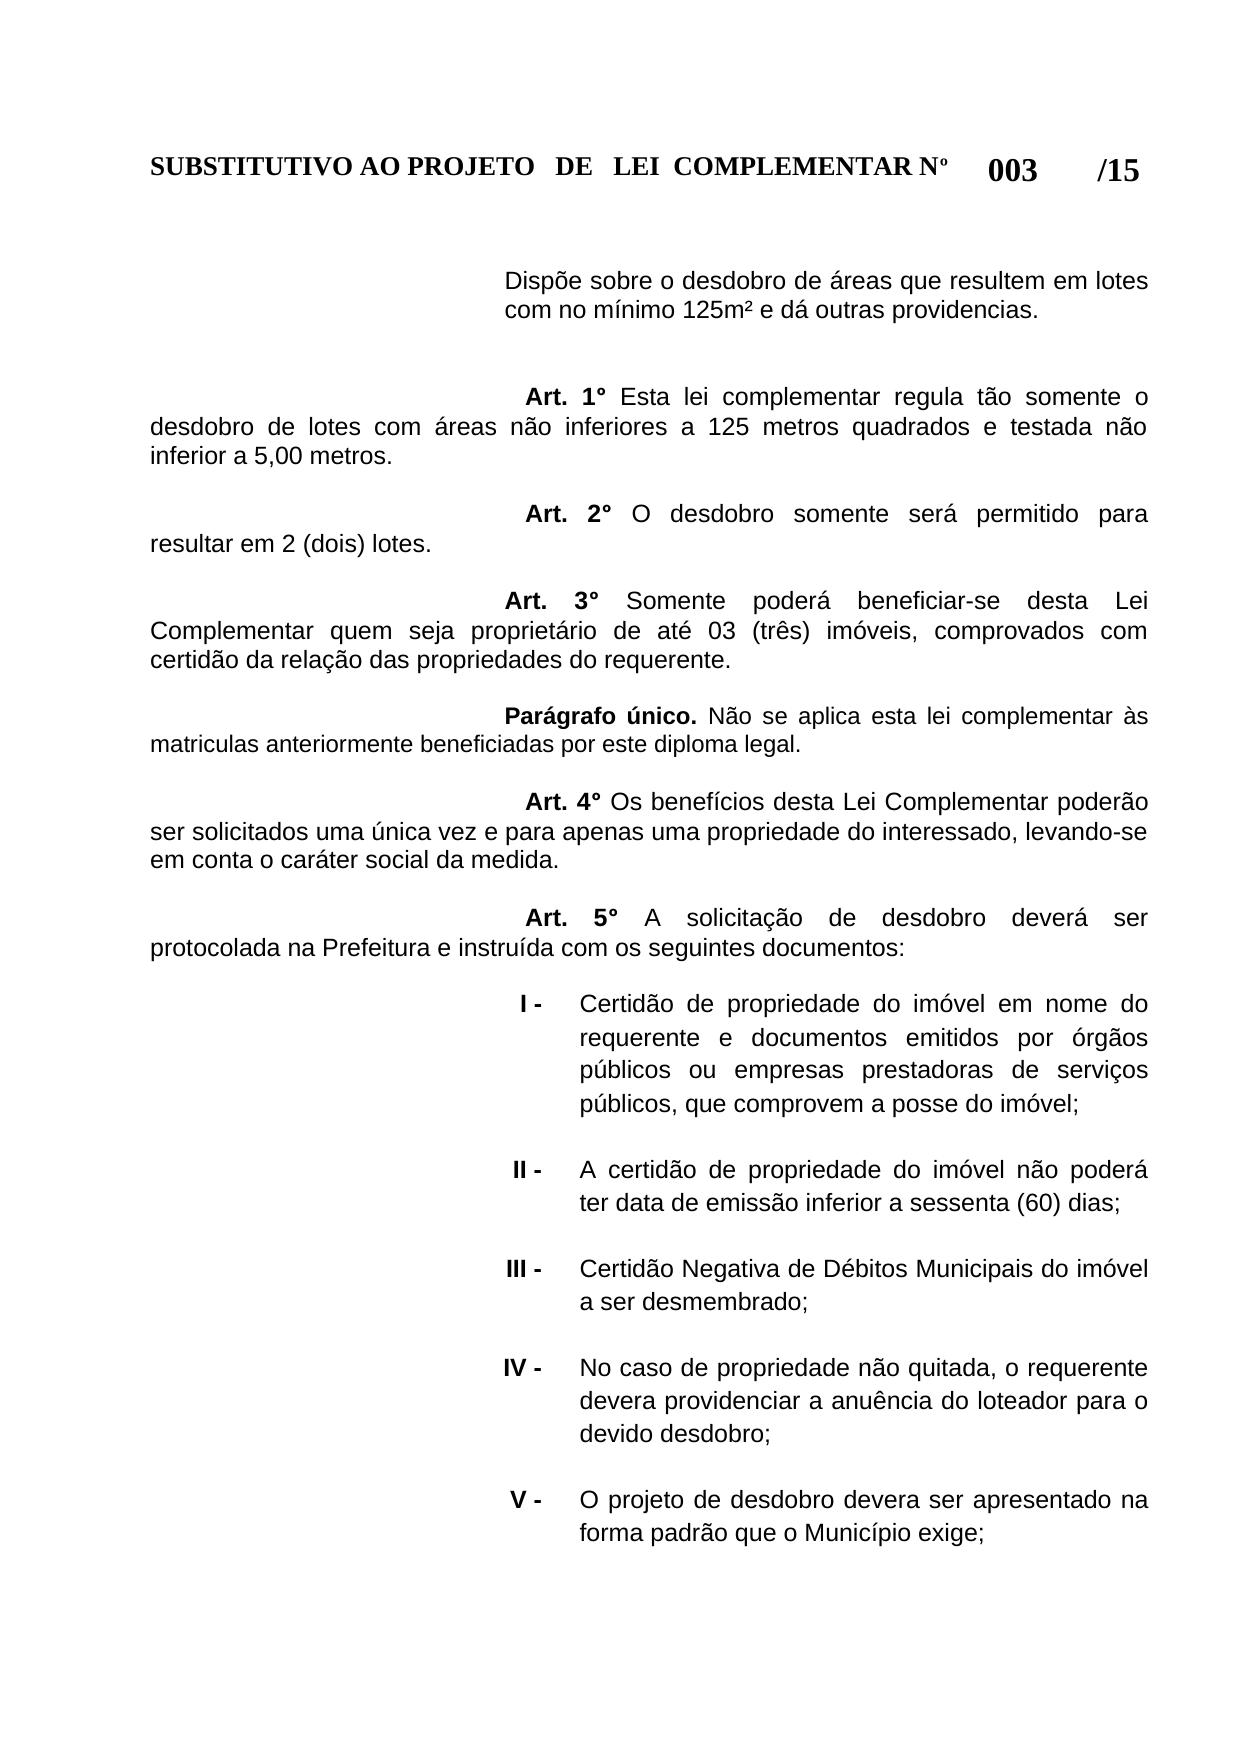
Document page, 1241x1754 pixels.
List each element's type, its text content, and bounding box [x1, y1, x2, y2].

list No caso de propriedade não quitada, o requerente devera providenciar a anuência do loteador para o devido desdobro; [542, 1353, 1149, 1447]
text Parágrafo único. Não se aplica esta lei complementar às matriculas anteriormente beneficiadas por este diploma legal. [150, 702, 1149, 757]
table_header SUBSTITUTIVO AO PROJETO DE LEI COMPLEMENTAR Nº [135, 150, 962, 227]
text Art. 5º A solicitação de desdobro deverá ser protocolada na Prefeitura e instruída com os seguintes documentos: [150, 902, 1149, 961]
table_header /15 [1066, 150, 1181, 227]
text Dispõe sobre o desdobro de áreas que resultem em lotes com no mínimo 125m² e dá outras providencias. [504, 266, 1149, 324]
list Certidão Negativa de Débitos Municipais do imóvel a ser desmembrado; [542, 1254, 1149, 1315]
table_header 003 [962, 150, 1066, 227]
text Art. 3º Somente poderá beneficiar-se desta Lei Complementar quem seja proprietário de até 03 (três) imóveis, comprovados com certidão da relação das propriedades do requerente. [150, 585, 1149, 673]
list Certidão de propriedade do imóvel em nome do requerente e documentos emitidos por órgãos públicos ou empresas prestadoras de serviços públicos, que comprovem a posse do imóvel; [542, 989, 1149, 1117]
list A certidão de propriedade do imóvel não poderá ter data de emissão inferior a sessenta (60) dias; [542, 1154, 1149, 1216]
list O projeto de desdobro devera ser apresentado na forma padrão que o Município exige; [542, 1485, 1149, 1547]
text Art. 4º Os benefícios desta Lei Complementar poderão ser solicitados uma única vez e para apenas uma propriedade do interessado, levando-se em conta o caráter social da medida. [150, 786, 1149, 874]
text Art. 1º Esta lei complementar regula tão somente o desdobro de lotes com áreas não inferiores a 125 metros quadrados e testada não inferior a 5,00 metros. [150, 381, 1149, 469]
text Art. 2º O desdobro somente será permitido para resultar em 2 (dois) lotes. [150, 498, 1149, 557]
